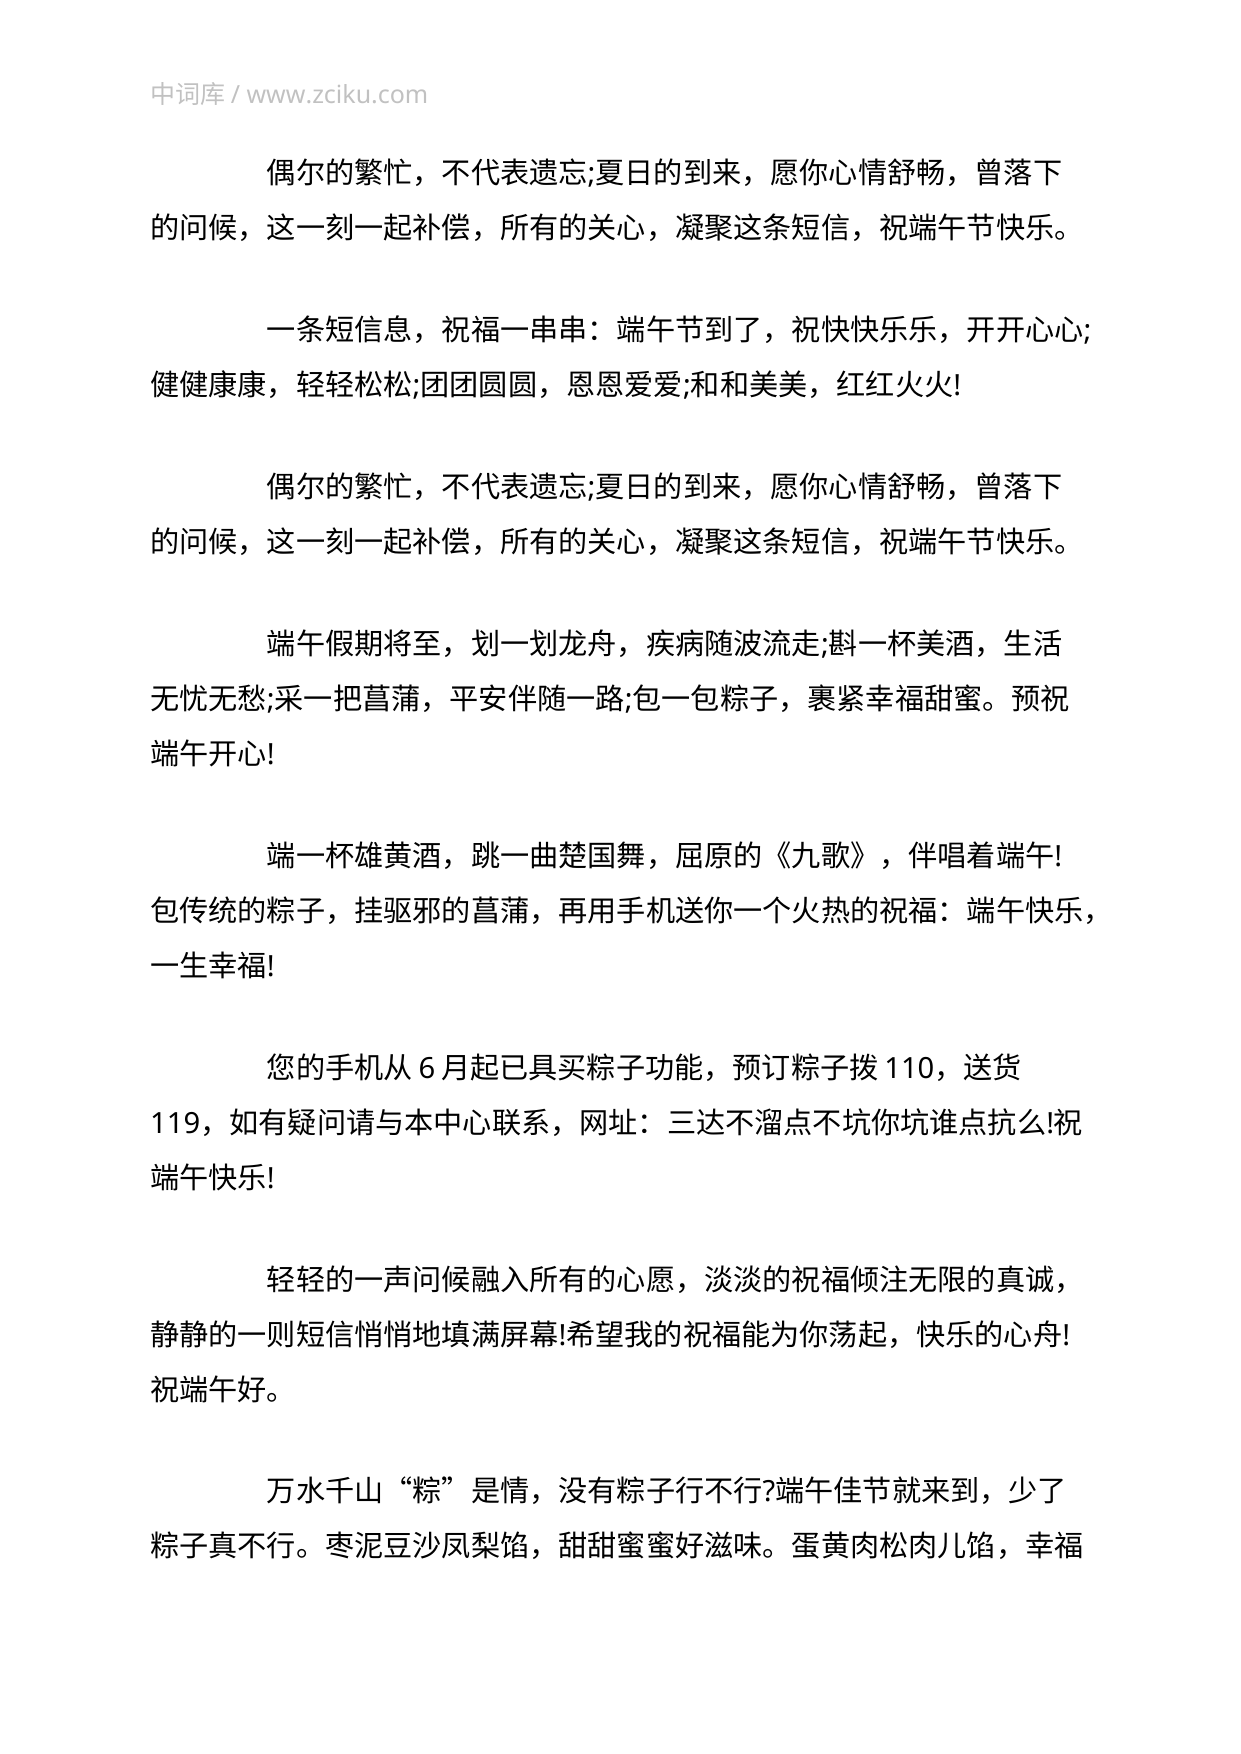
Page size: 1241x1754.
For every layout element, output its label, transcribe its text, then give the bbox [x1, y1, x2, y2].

text 偶尔的繁忙，不代表遗忘;夏日的到来，愿你心情舒畅，曾落下的问候，这一刻一起补偿，所有的关心，凝聚这条短信，祝端午节快乐。 [150, 464, 1090, 561]
text 偶尔的繁忙，不代表遗忘;夏日的到来，愿你心情舒畅，曾落下的问候，这一刻一起补偿，所有的关心，凝聚这条短信，祝端午节快乐。 [150, 150, 1090, 247]
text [150, 1468, 1090, 1565]
text 一条短信息，祝福一串串：端午节到了，祝快快乐乐，开开心心;健健康康，轻轻松松;团团圆圆，恩恩爱爱;和和美美，红红火火! [150, 307, 1090, 404]
text 轻轻的一声问候融入所有的心愿，淡淡的祝福倾注无限的真诚，静静的一则短信悄悄地填满屏幕!希望我的祝福能为你荡起，快乐的心舟!祝端午好。 [150, 1256, 1090, 1408]
text 端一杯雄黄酒，跳一曲楚国舞，屈原的《九歌》，伴唱着端午!包传统的粽子，挂驱邪的菖蒲，再用手机送你一个火热的祝福：端午快乐，一生幸福! [150, 832, 1090, 985]
text 端午假期将至，划一划龙舟，疾病随波流走;斟一杯美酒，生活无忧无愁;采一把菖蒲，平安伴随一路;包一包粽子，裹紧幸福甜蜜。预祝端午开心! [150, 621, 1090, 773]
text 您的手机从6月起已具买粽子功能，预订粽子拨110，送货119，如有疑问请与本中心联系，网址：三达不溜点不坑你坑谁点抗么!祝端午快乐! [150, 1044, 1090, 1197]
